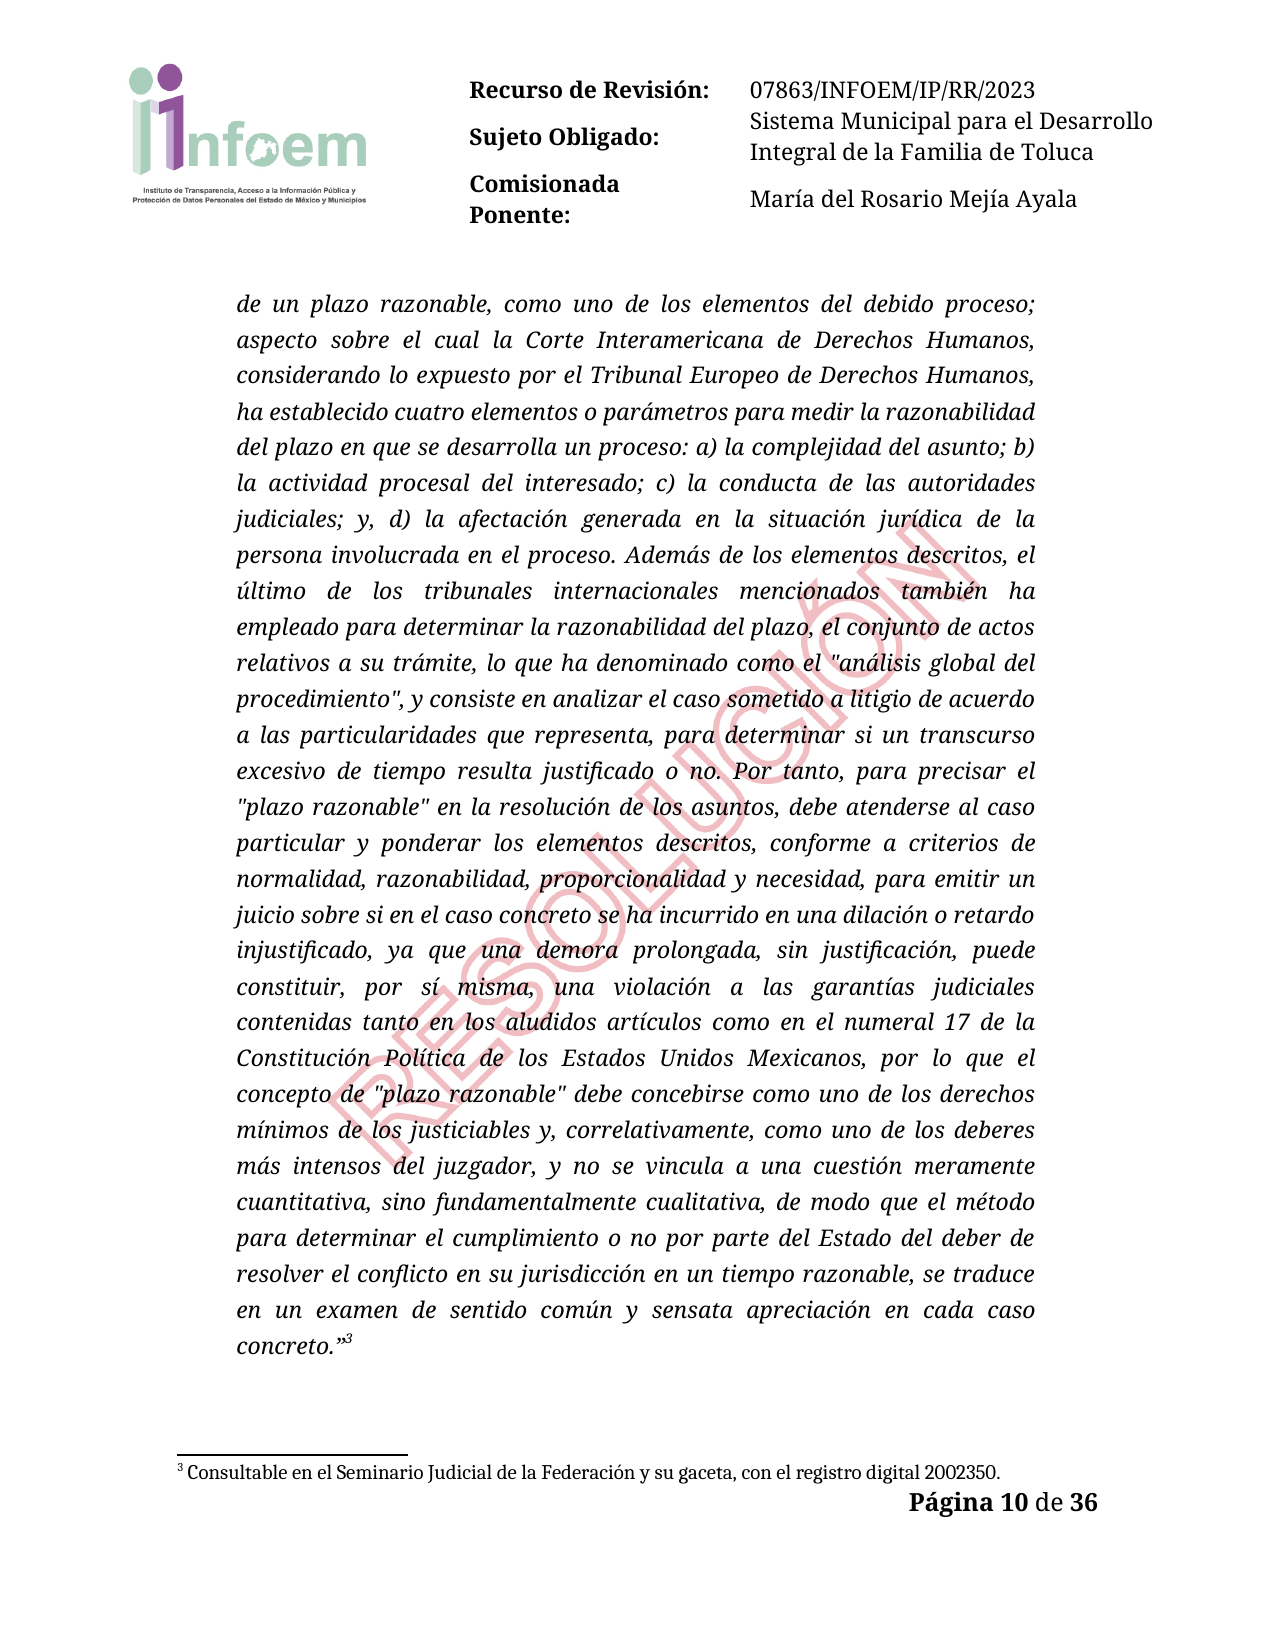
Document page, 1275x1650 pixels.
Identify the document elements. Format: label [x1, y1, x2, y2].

picture [11, 4, 1264, 1636]
list [236, 288, 1039, 1361]
